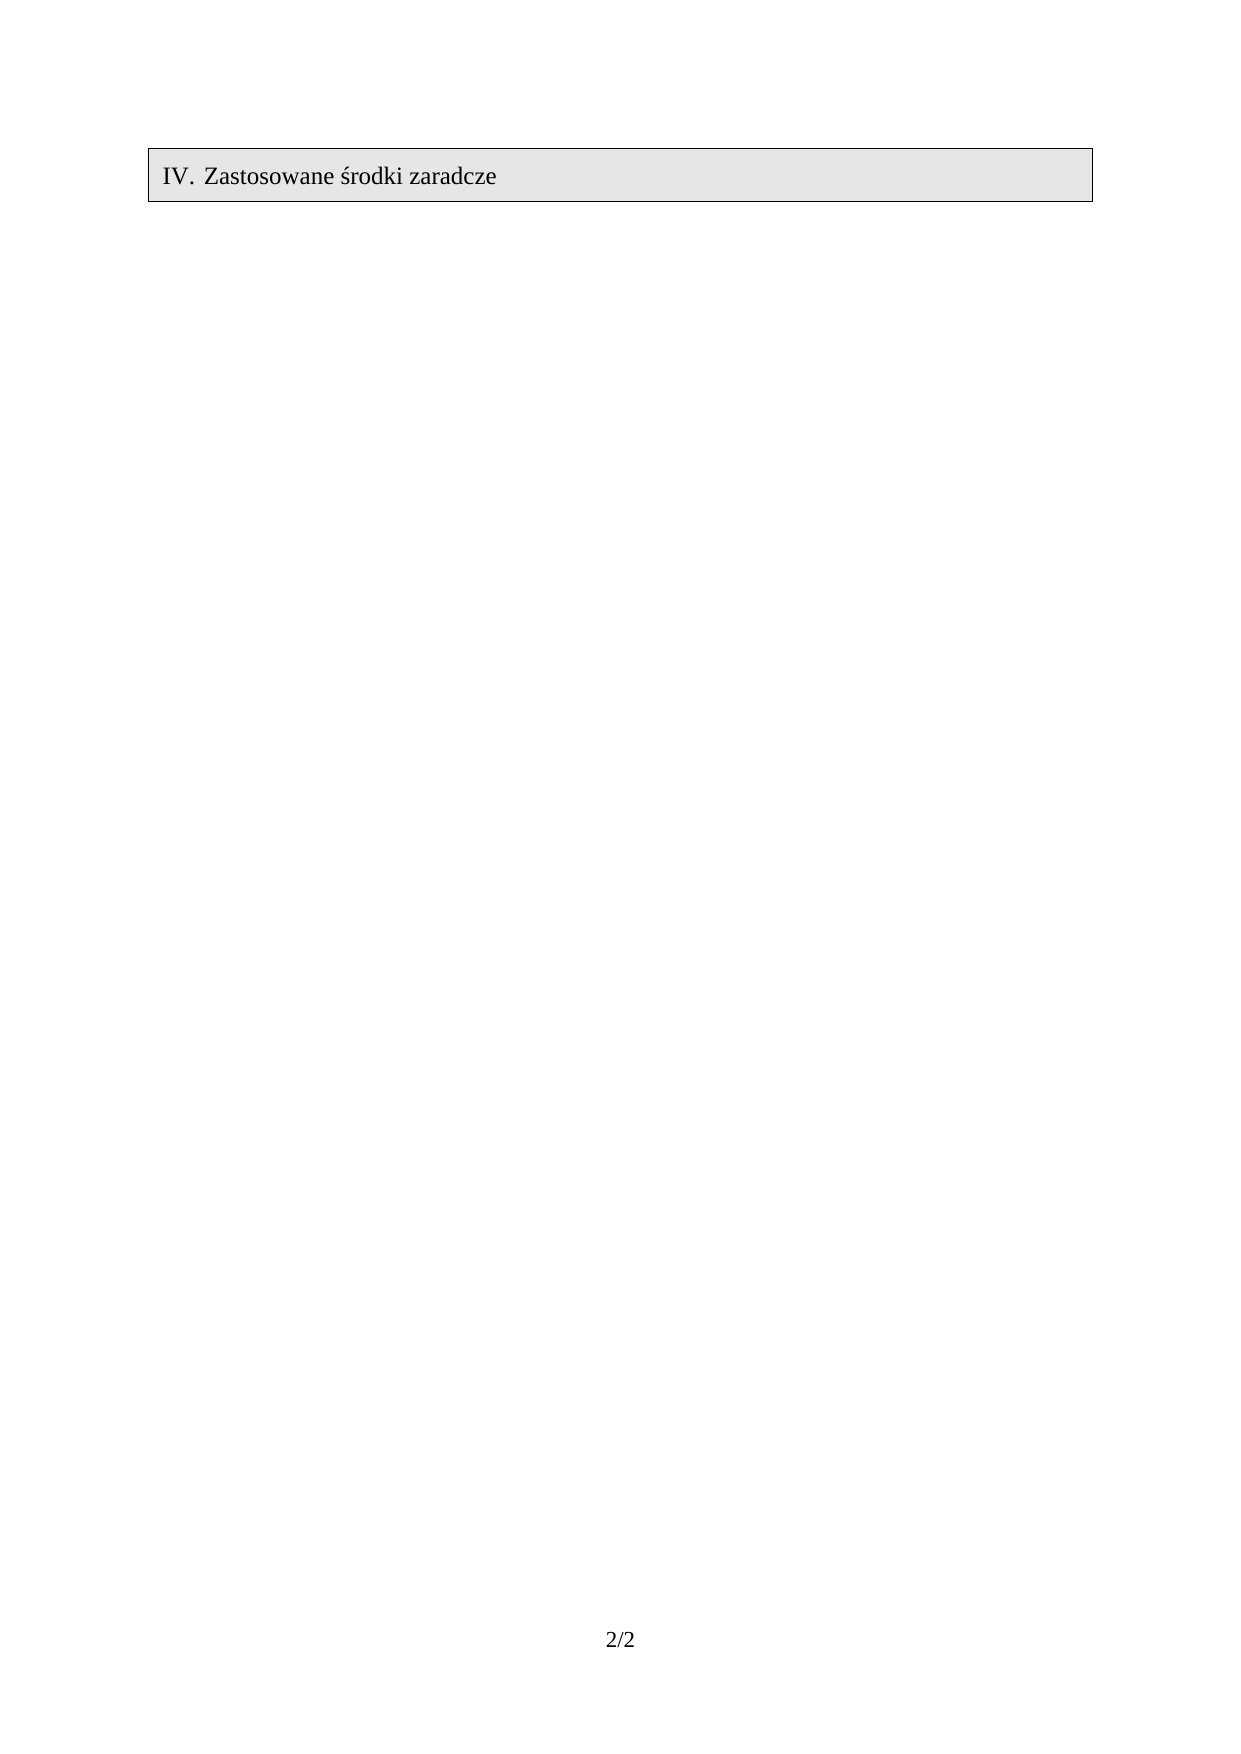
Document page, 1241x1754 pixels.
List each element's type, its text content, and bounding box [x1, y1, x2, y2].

table_header Zastosowane środki zaradcze [149, 149, 1092, 201]
